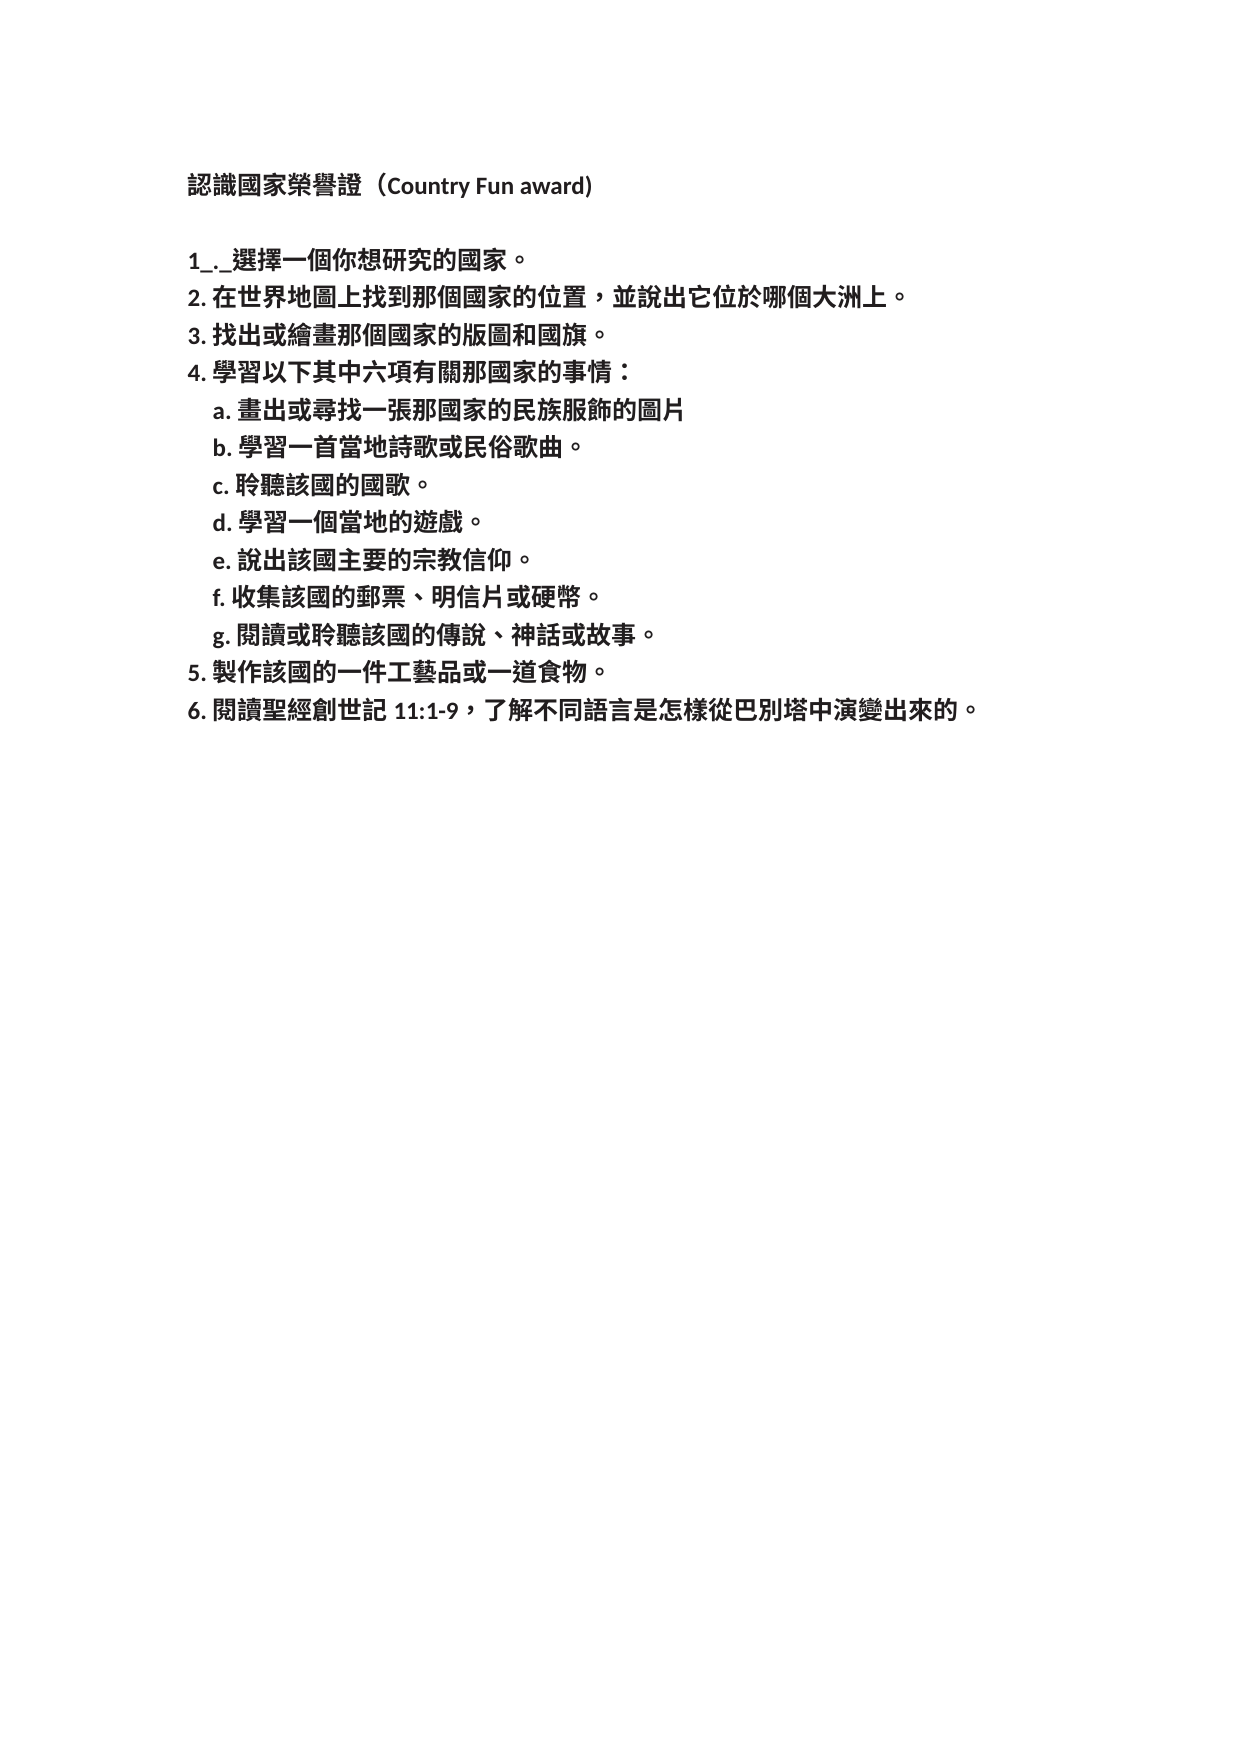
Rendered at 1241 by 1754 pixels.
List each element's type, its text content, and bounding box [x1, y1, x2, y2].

text 2. 在世界地圖上找到那個國家的位置，並說出它位於哪個大洲上。 [187, 277, 1053, 314]
text e. 說出該國主要的宗教信仰。 [212, 539, 1053, 577]
text d. 學習一個當地的遊戲。 [212, 502, 1053, 539]
text b. 學習一首當地詩歌或民俗歌曲。 [212, 427, 1053, 464]
text a. 畫出或尋找一張那國家的民族服飾的圖片 [212, 389, 1053, 427]
text f. 收集該國的郵票、明信片或硬幣。 [212, 577, 1053, 614]
text g. 閱讀或聆聽該國的傳說、神話或故事。 [212, 614, 1053, 652]
text 認識國家榮譽證（Country Fun award) [187, 164, 1053, 202]
text 4. 學習以下其中六項有關那國家的事情： [187, 352, 1053, 389]
text 3. 找出或繪畫那個國家的版圖和國旗。 [187, 314, 1053, 352]
text c. 聆聽該國的國歌。 [212, 464, 1053, 502]
text 5. 製作該國的一件工藝品或一道食物。 [187, 652, 1053, 689]
text 6. 閱讀聖經創世記 11:1-9，了解不同語言是怎樣從巴別塔中演變出來的。 [187, 689, 1053, 727]
text 1_._選擇一個你想研究的國家。 [187, 239, 1053, 277]
